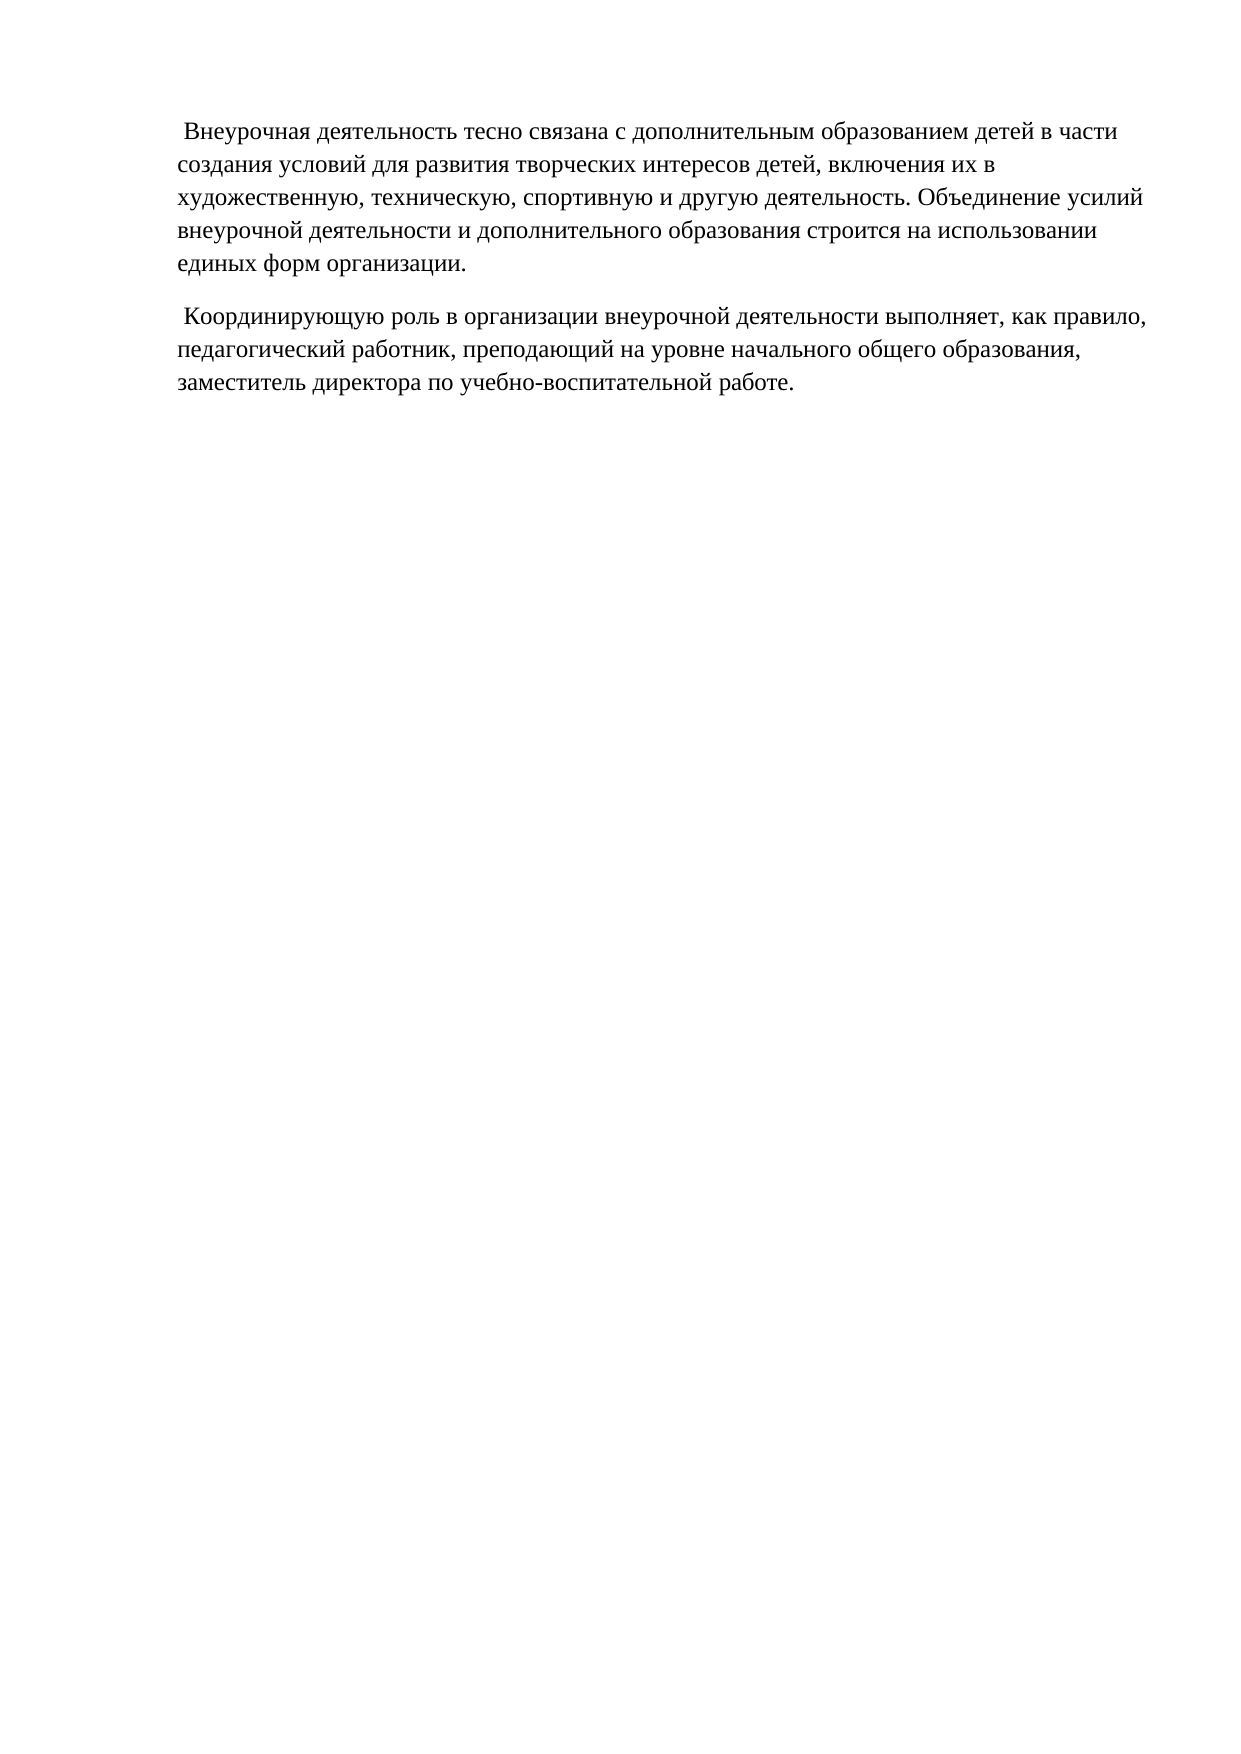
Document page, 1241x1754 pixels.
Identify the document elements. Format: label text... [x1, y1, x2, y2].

text Координирующую роль в организации внеурочной деятельности выполняет, как правило, педагогический работник, преподающий на уровне начального общего образования, [177, 301, 1166, 363]
text Внеурочная деятельность тесно связана с дополнительным образованием детей в части создания условий для развития творческих интересов детей, включения их в [177, 116, 1144, 178]
text художественную, техническую, спортивную и другую деятельность. Объединение усилий внеурочной деятельности и дополнительного образования строится на использовании единых форм организации. [177, 182, 1144, 277]
text заместитель директора по учебно-воспитательной работе. [177, 367, 1166, 396]
